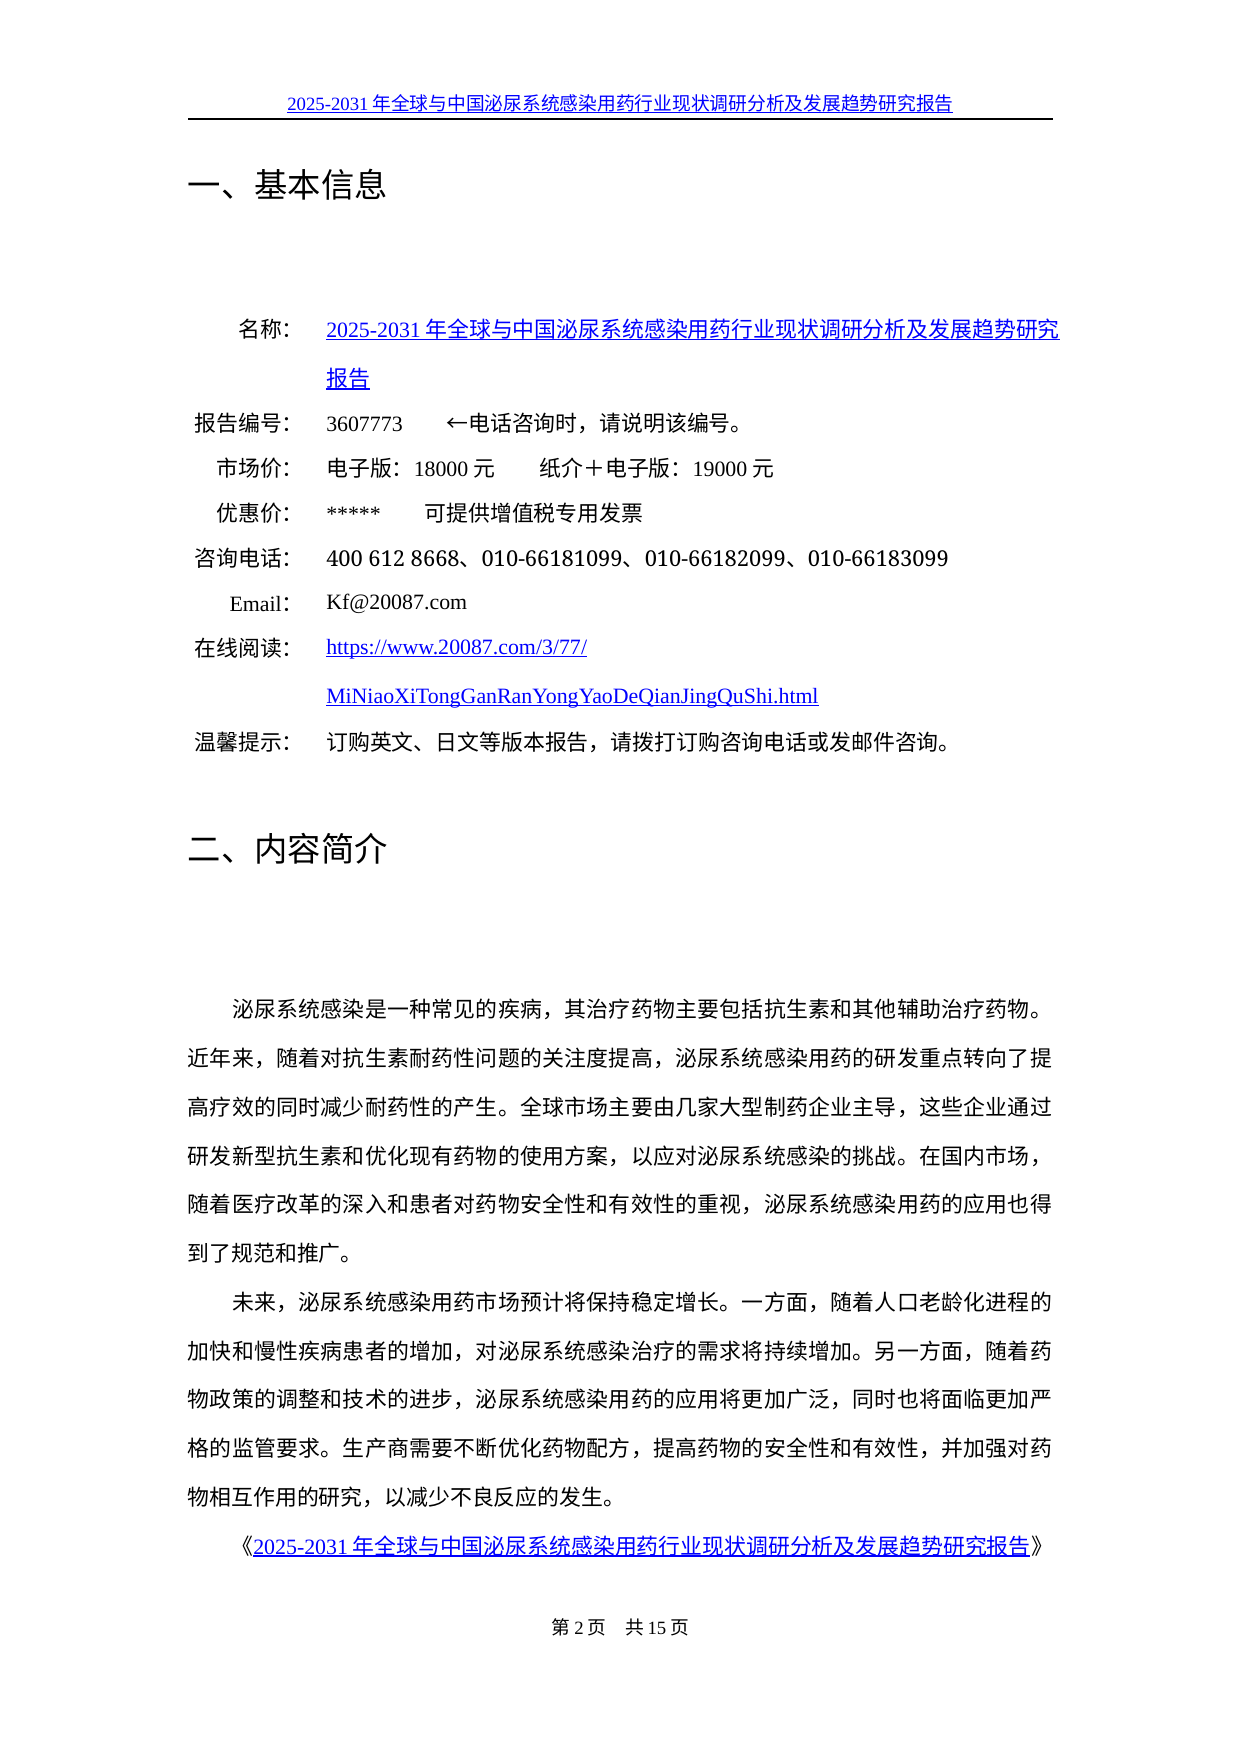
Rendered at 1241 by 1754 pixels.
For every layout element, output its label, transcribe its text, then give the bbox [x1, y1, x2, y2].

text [187, 992, 1053, 1561]
table_cell 在线阅读： [167, 630, 315, 724]
table_cell 400 612 8668、010-66181099、010-66182099、010-66183099 [315, 540, 1073, 585]
title 一、基本信息 [187, 150, 1053, 215]
title 二、内容简介 [187, 814, 1053, 879]
table_cell 市场价： [167, 450, 315, 495]
table_cell 电子版：18000 元 纸介＋电子版：19000 元 [315, 450, 1073, 495]
table_header 名称： [167, 312, 315, 405]
table_cell 咨询电话： [167, 540, 315, 585]
table_cell 温馨提示： [167, 724, 315, 769]
table_cell 优惠价： [167, 495, 315, 540]
table_header 2025-2031年全球与中国泌尿系统感染用药行业现状调研分析及发展趋势研究报告 [315, 312, 1073, 405]
table_cell 订购英文、日文等版本报告，请拨打订购咨询电话或发邮件咨询。 [315, 724, 1073, 769]
table_cell ***** 可提供增值税专用发票 [315, 495, 1073, 540]
table_cell 报告编号： [167, 405, 315, 450]
table_cell Kf@20087.com [315, 585, 1073, 630]
table_cell 3607773 ←电话咨询时，请说明该编号。 [315, 405, 1073, 450]
table_cell Email： [167, 585, 315, 630]
table_cell [315, 630, 1073, 724]
